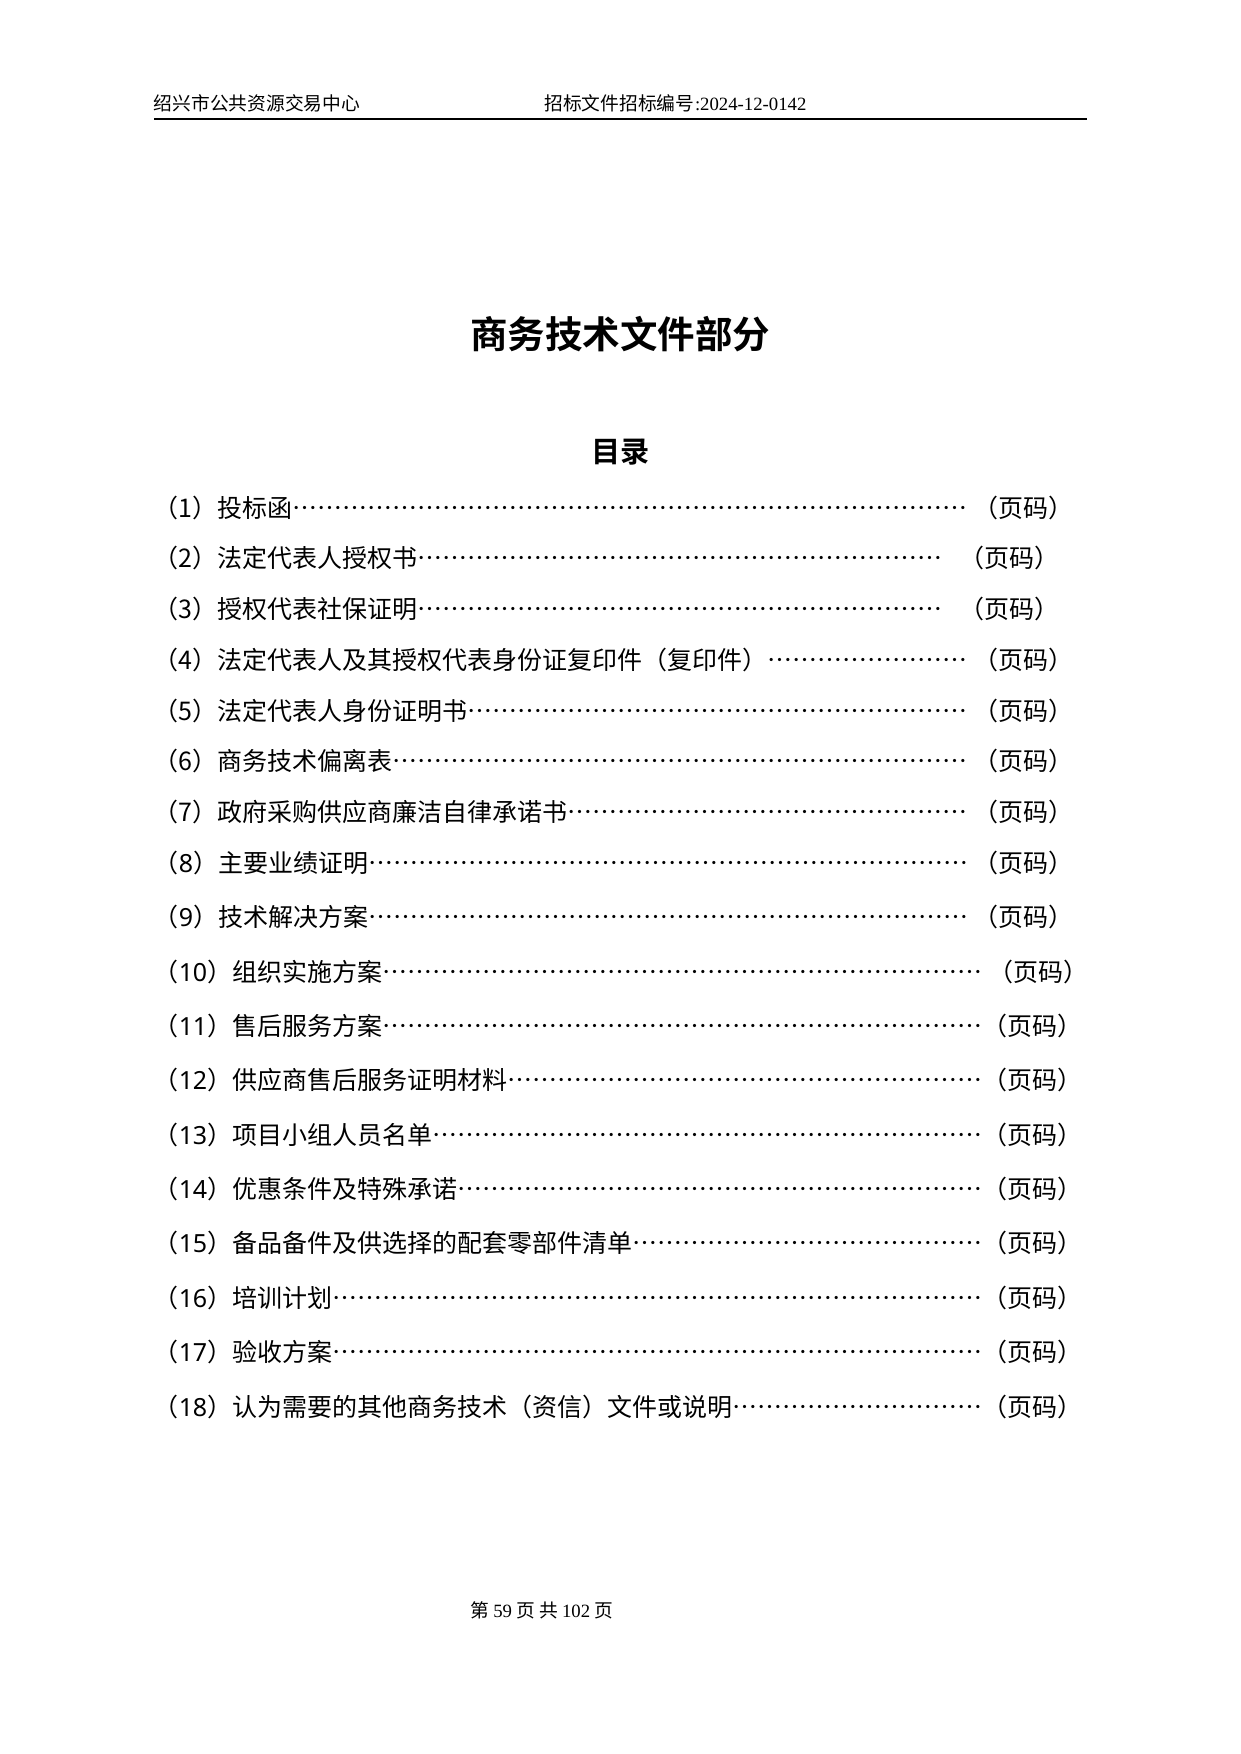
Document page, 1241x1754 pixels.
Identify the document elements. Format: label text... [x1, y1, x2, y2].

text （6）商务技术偏离表…………………………………………………………… （页码） [153, 742, 1087, 778]
text （1）投标函……………………………………………………………………… （页码） [153, 488, 1087, 524]
text （5）法定代表人身份证明书…………………………………………………… （页码） [153, 691, 1087, 727]
text （9）技术解决方案……………………………………………………………… （页码） [153, 898, 1140, 934]
text （14）优惠条件及特殊承诺………………………………………………………（页码） [153, 1169, 1140, 1206]
text （12）供应商售后服务证明材料…………………………………………………（页码） [153, 1061, 1140, 1097]
text （16）培训计划……………………………………………………………………（页码） [153, 1278, 1140, 1314]
text （7）政府采购供应商廉洁自律承诺书………………………………………… （页码） [153, 792, 1087, 829]
text 商务技术文件部分 [153, 305, 1087, 360]
text （15）备品备件及供选择的配套零部件清单……………………………………（页码） [153, 1224, 1140, 1260]
text （3）授权代表社保证明……………………………………………………… （页码） [153, 589, 1087, 626]
text 目录 [153, 429, 1087, 471]
text （13）项目小组人员名单…………………………………………………………（页码） [153, 1115, 1140, 1151]
text （17）验收方案……………………………………………………………………（页码） [153, 1333, 1140, 1369]
text （4）法定代表人及其授权代表身份证复印件（复印件）…………………… （页码） [153, 640, 1087, 677]
text （8）主要业绩证明……………………………………………………………… （页码） [153, 843, 1140, 879]
text （10）组织实施方案……………………………………………………………… （页码） [153, 952, 1140, 988]
text （2）法定代表人授权书……………………………………………………… （页码） [153, 539, 1087, 575]
text （11）售后服务方案………………………………………………………………（页码） [153, 1006, 1140, 1043]
text （18）认为需要的其他商务技术（资信）文件或说明…………………………（页码） [153, 1387, 1125, 1423]
